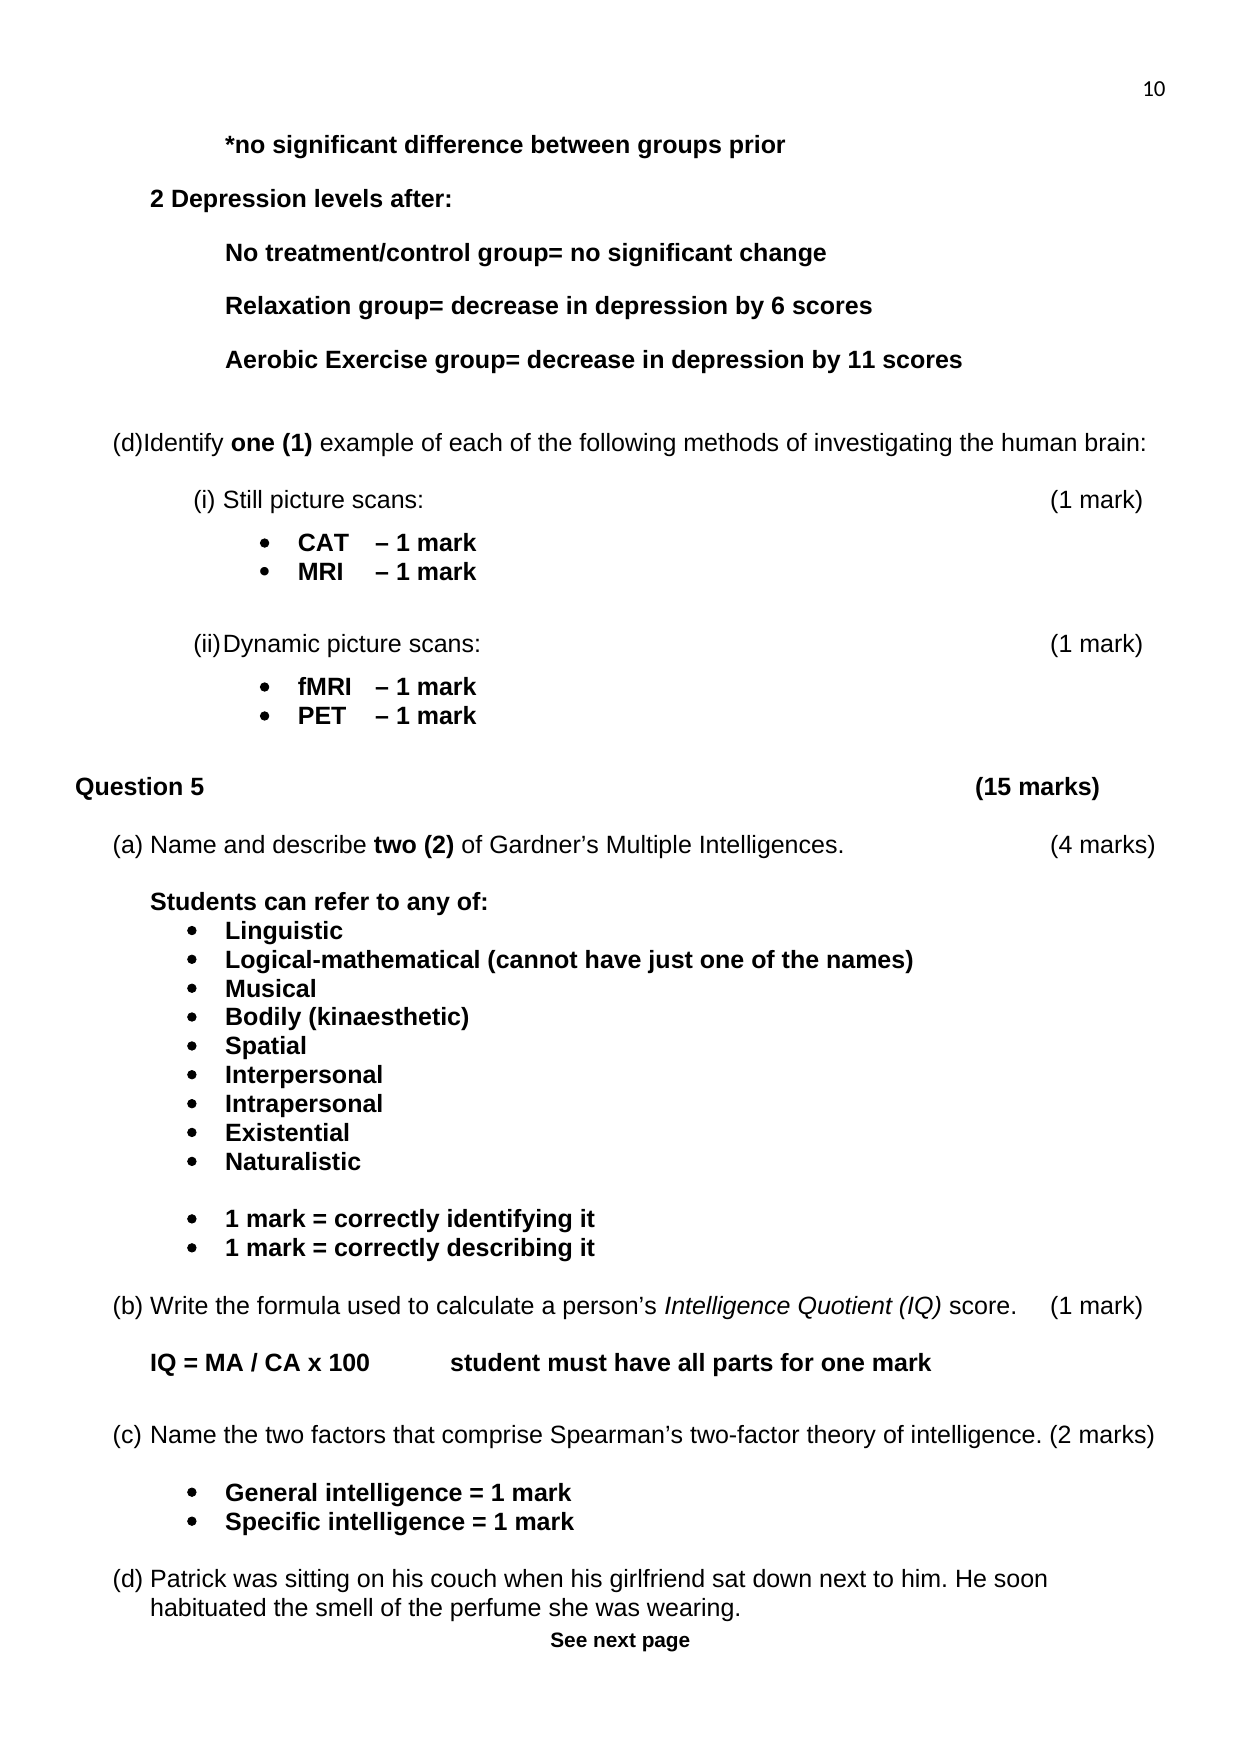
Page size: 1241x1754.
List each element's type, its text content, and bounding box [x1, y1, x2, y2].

list Intrapersonal [187, 1089, 1165, 1118]
list Logical-mathematical (cannot have just one of the names) [187, 945, 1165, 973]
list Patrick was sitting on his couch when his girlfriend sat down next to him. He soon habituated the smell of the perfume she was wearing. [112, 1564, 1165, 1622]
list Write the formula used to calculate a person’s Intelligence Quotient (IQ) score. (1 mark) [112, 1291, 1165, 1319]
list Name and describe two (2) of Gardner’s Multiple Intelligences. (4 marks) [112, 829, 1165, 858]
list IQ = MA / CA x 100 student must have all parts for one mark [150, 1348, 1165, 1377]
list General intelligence = 1 mark [187, 1478, 1165, 1506]
text 2 Depression levels after: [75, 184, 1165, 212]
list Musical [187, 973, 1165, 1002]
list MRI – 1 mark [260, 557, 1165, 586]
list Spatial [187, 1031, 1165, 1060]
text No treatment/control group= no significant change [75, 237, 1165, 266]
list 1 mark = correctly describing it [187, 1233, 1165, 1262]
list fMRI – 1 mark [260, 672, 1165, 701]
text *no significant difference between groups prior [225, 130, 1165, 158]
text Question 5 (15 marks) [75, 772, 1165, 801]
list Linguistic [187, 916, 1165, 945]
list Interpersonal [187, 1060, 1165, 1089]
list Specific intelligence = 1 mark [187, 1506, 1165, 1535]
list Still picture scans: (1 mark) [193, 485, 1165, 514]
text Relaxation group= decrease in depression by 6 scores [75, 291, 1165, 320]
list 1 mark = correctly identifying it [187, 1204, 1165, 1233]
list CAT – 1 mark [260, 528, 1165, 557]
list Existential [187, 1118, 1165, 1147]
list Name the two factors that comprise Spearman’s two-factor theory of intelligence. (2 marks) [112, 1420, 1165, 1449]
list Naturalistic [187, 1147, 1165, 1176]
list Bodily (kinaesthetic) [187, 1002, 1165, 1031]
list Students can refer to any of: [150, 887, 1165, 916]
text (d)Identify one (1) example of each of the following methods of investigating the human brain: [112, 428, 1165, 457]
list Dynamic picture scans: (1 mark) [193, 629, 1165, 658]
text Aerobic Exercise group= decrease in depression by 11 scores [75, 345, 1165, 374]
list PET – 1 mark [260, 701, 1165, 730]
